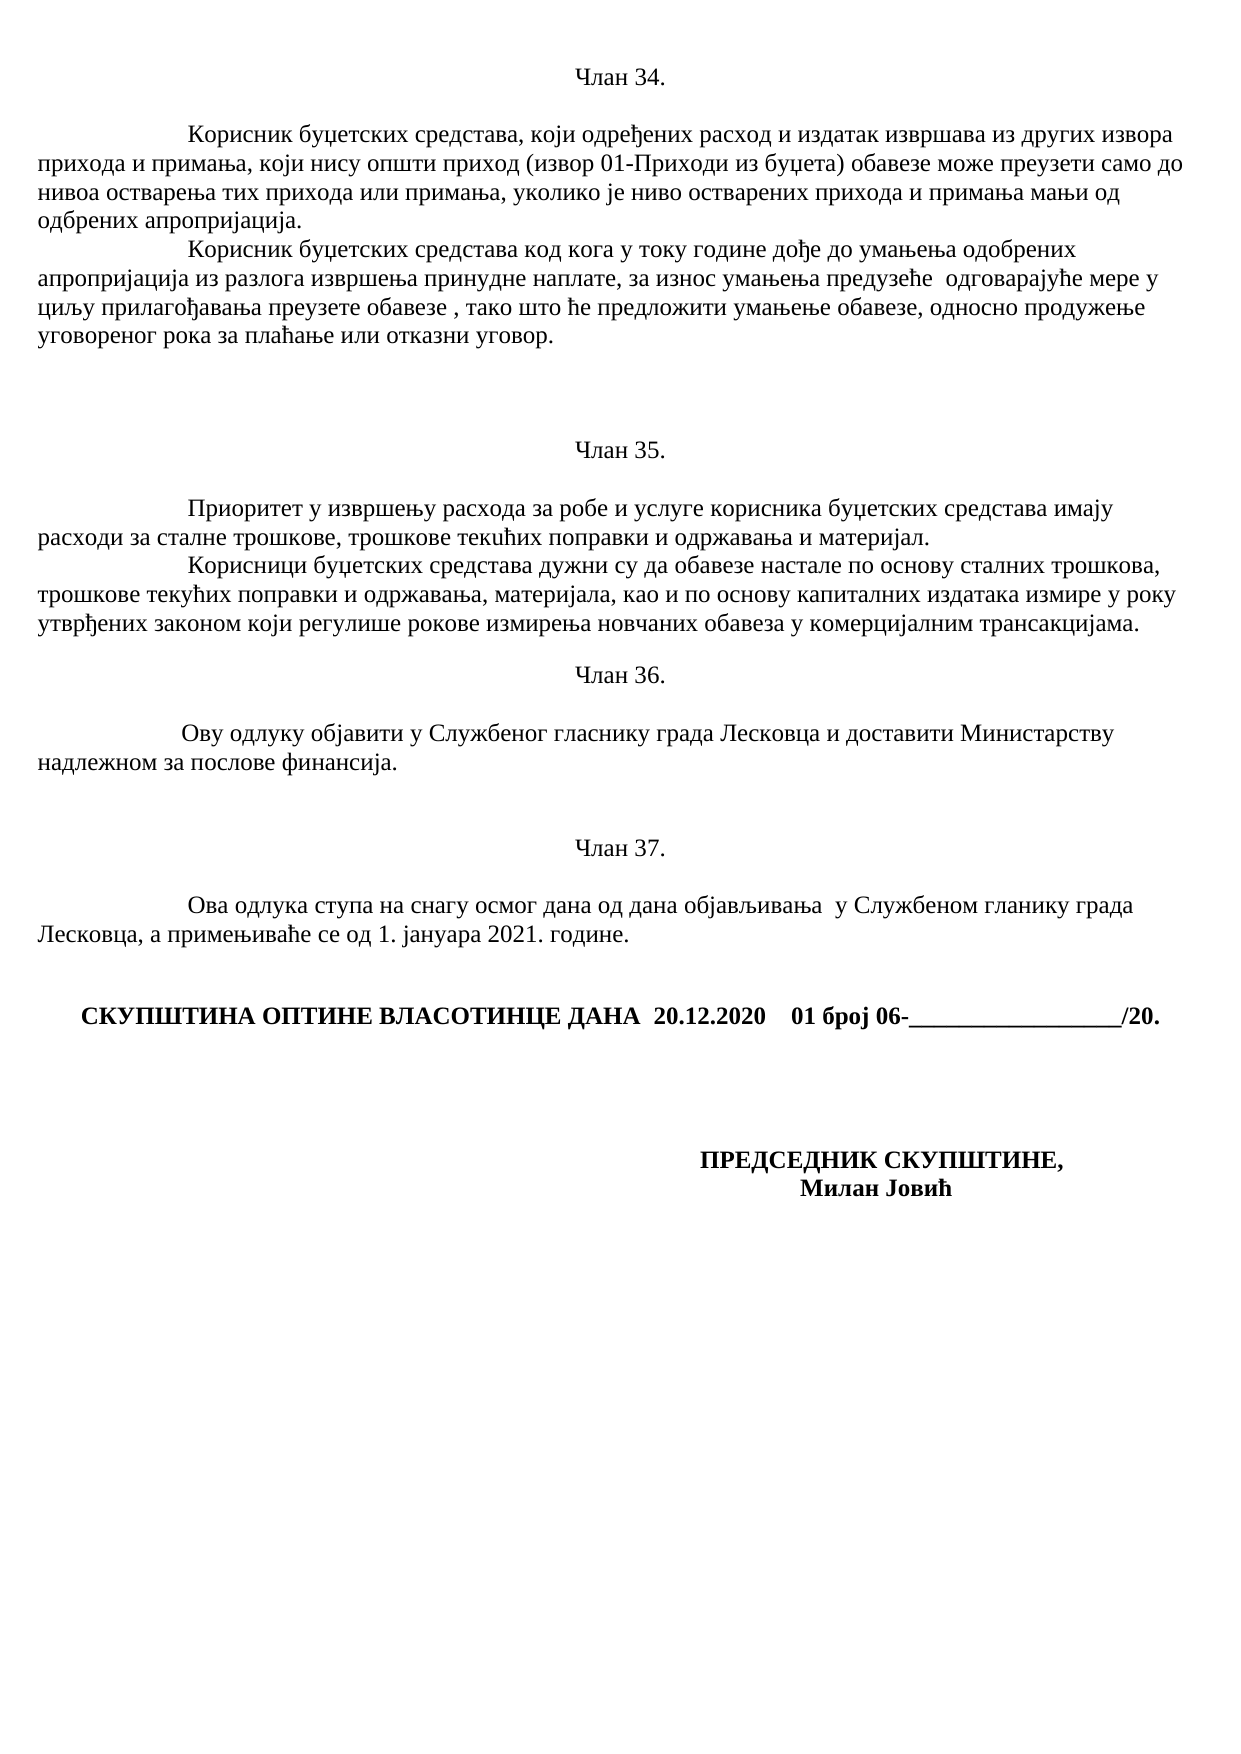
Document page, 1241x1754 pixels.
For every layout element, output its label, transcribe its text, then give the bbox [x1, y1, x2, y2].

text Члан 35. [37, 435, 1203, 464]
text Корисник буџетских средстава, који одређених расход и издатак извршава из других извора прихода и примања, који нису општи приход (извор 01-Приходи из буџета) обавезе може преузети само до нивоа остварења тих прихода или примања, уколико је ниво остварених прихода и примања мањи од одбрених апропријација. [37, 119, 1203, 234]
text СКУПШТИНА ОПТИНЕ ВЛАСОТИНЦЕ ДАНА 20.12.2020 01 број 06-_________________/20. [37, 1001, 1203, 1030]
text Милан Јовић [37, 1173, 1203, 1202]
text Ова одлука ступа на снагу осмог дана од дана објављивања у Службеном гланику града Лесковца, а примењиваће се од 1. јануара 2021. године. [37, 891, 1203, 948]
text Корисник буџетских средстава код кога у току године дође до умањења одобрених апропријација из разлога извршења принудне наплате, за износ умањења предузеће одговарајуће мере у циљу прилагођавања преузете обавезе , тако што ће предложити умањење обавезе, односно продужење уговореног рока за плаћање или отказни уговор. [37, 234, 1203, 349]
text ПРЕДСЕДНИК СКУПШТИНЕ, [37, 1145, 1203, 1173]
text Ову одлуку објавити у Службеног гласнику града Лесковца и доставити Министарству надлежном за послове финансија. [37, 718, 1203, 776]
text Члан 37. [37, 833, 1203, 862]
text Члан 36. [37, 661, 1203, 689]
text Члан 34. [37, 62, 1203, 90]
text Приоритет у извршењу расхода за робе и услуге корисника буџетских средстава имају расходи за сталне трошкове, трошкове текuћих поправки и одржавања и материјал. [37, 493, 1203, 550]
text Корисници буџетских средстава дужни су да обавезе настале по основу сталних трошкова, трошкове текућих поправки и одржавања, материјала, као и по основу капиталних издатака измире у року утврђених законом који регулише рокове измирења новчаних обавеза у комерцијалним трансакцијама. [37, 550, 1203, 637]
